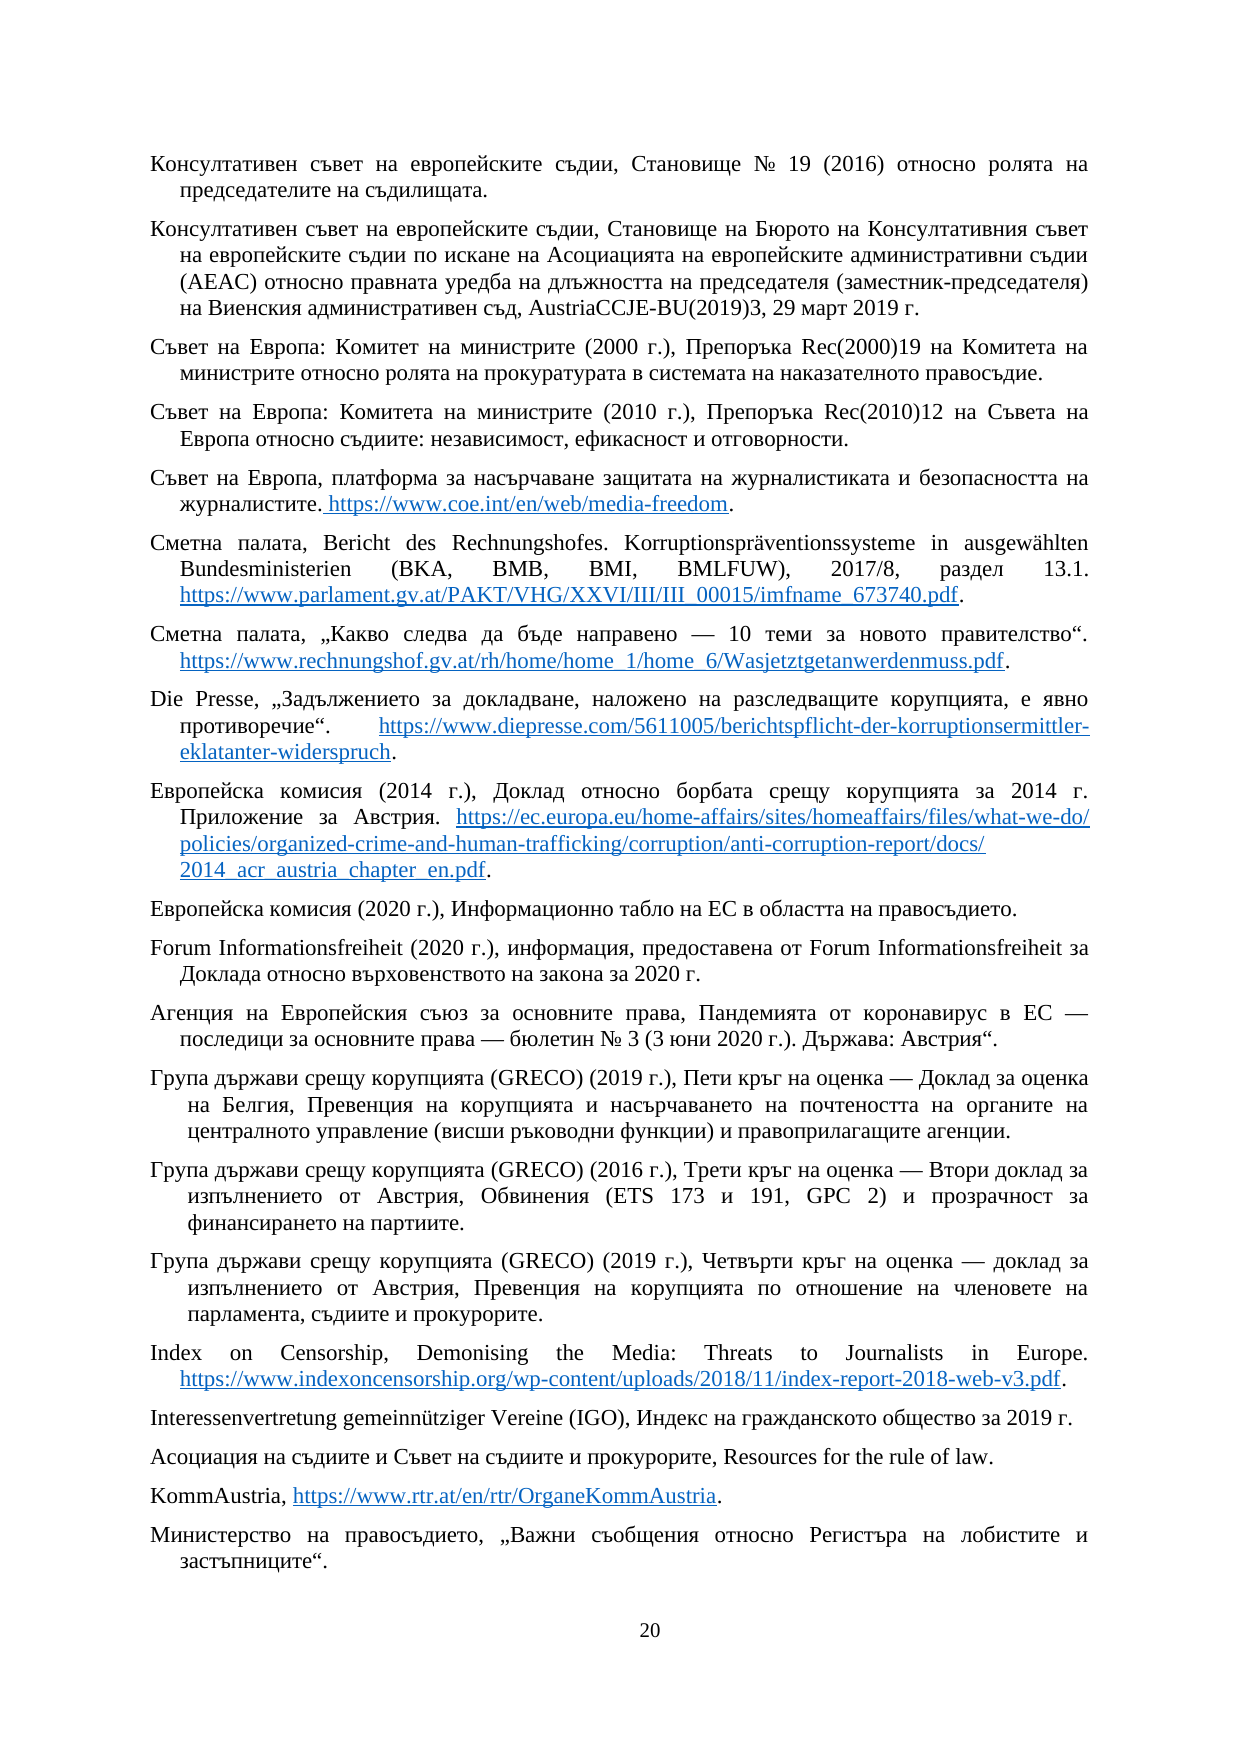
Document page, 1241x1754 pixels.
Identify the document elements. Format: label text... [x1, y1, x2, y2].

text Група държави срещу корупцията (GRECO) (2019 г.), Пети кръг на оценка — Доклад за оценка на Белгия, Превенция на корупцията и насърчаването на почтеността на органите на централното управление (висши ръководни функции) и правоприлагащите агенции. [150, 1064, 1090, 1143]
text Съвет на Европа: Комитет на министрите (2000 г.), Препоръка Rec(2000)19 на Комитета на министрите относно ролята на прокуратурата в системата на наказателното правосъдие. [150, 333, 1090, 386]
text Група държави срещу корупцията (GRECO) (2016 г.), Трети кръг на оценка — Втори доклад за изпълнението от Австрия, Обвинения (ETS 173 и 191, GPC 2) и прозрачност за финансирането на партиите. [150, 1156, 1090, 1235]
text Index on Censorship, Demonising the Media: Threats to Journalists in Europe. https://www.indexoncensorship.org/wp-content/uploads/2018/11/index-report-2018-web-v3.pdf. [150, 1339, 1090, 1392]
text Европейска комисия (2014 г.), Доклад относно борбата срещу корупцията за 2014 г. Приложение за Австрия. https://ec.europa.eu/home-affairs/sites/homeaffairs/files/what-we-do/policies/organized-crime-and-human-trafficking/corruption/anti-corruption-report/docs/2014_acr_austria_chapter_en.pdf. [150, 777, 1090, 882]
text Асоциация на съдиите и Съвет на съдиите и прокурорите, Resources for the rule of law. [150, 1443, 1090, 1469]
text Forum Informationsfreiheit (2020 г.), информация, предоставена от Forum Informationsfreiheit за Доклада относно върховенството на закона за 2020 г. [150, 934, 1090, 987]
text Група държави срещу корупцията (GRECO) (2019 г.), Четвърти кръг на оценка — доклад за изпълнението от Австрия, Превенция на корупцията по отношение на членовете на парламента, съдиите и прокурорите. [150, 1247, 1090, 1326]
text Европейска комисия (2020 г.), Информационно табло на ЕС в областта на правосъдието. [150, 895, 1090, 921]
text Агенция на Европейския съюз за основните права, Пандемията от коронавирус в ЕС — последици за основните права — бюлетин № 3 (3 юни 2020 г.). Държава: Австрия“. [150, 999, 1090, 1052]
text Консултативен съвет на европейските съдии, Становище № 19 (2016) относно ролята на председателите на съдилищата. [150, 150, 1090, 203]
text KommAustria, https://www.rtr.at/en/rtr/OrganeKommAustria. [150, 1482, 1090, 1508]
text Die Presse, „Задължението за докладване, наложено на разследващите корупцията, е явно противоречие“. https://www.diepresse.com/5611005/berichtspflicht-der-korruptionsermittler-eklatanter-widerspruch. [150, 686, 1090, 764]
text Сметна палата, Bericht des Rechnungshofes. Korruptionspräventionssysteme in ausgewählten Bundesministerien (BKA, BMB, BMI, BMLFUW), 2017/8, раздел 13.1. https://www.parlament.gv.at/PAKT/VHG/XXVI/III/III_00015/imfname_673740.pdf. [150, 529, 1090, 608]
text Сметна палата, „Какво следва да бъде направено — 10 теми за новото правителство“. https://www.rechnungshof.gv.at/rh/home/home_1/home_6/Wasjetztgetanwerdenmuss.pdf. [150, 620, 1090, 673]
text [150, 1521, 1090, 1573]
text Съвет на Европа: Комитета на министрите (2010 г.), Препоръка Rec(2010)12 на Съвета на Европа относно съдиите: независимост, ефикасност и отговорности. [150, 398, 1090, 451]
text Interessenvertretung gemeinnütziger Vereine (IGO), Индекс на гражданското общество за 2019 г. [150, 1404, 1090, 1431]
text Съвет на Европа, платформа за насърчаване защитата на журналистиката и безопасността на журналистите. https://www.coe.int/en/web/media-freedom. [150, 463, 1090, 516]
text Консултативен съвет на европейските съдии, Становище на Бюрото на Консултативния съвет на европейските съдии по искане на Асоциацията на европейските административни съдии (АЕАС) относно правната уредба на длъжността на председателя (заместник-председателя) на Виенския административен съд, AustriaCCJE-BU(2019)3, 29 март 2019 г. [150, 215, 1090, 321]
